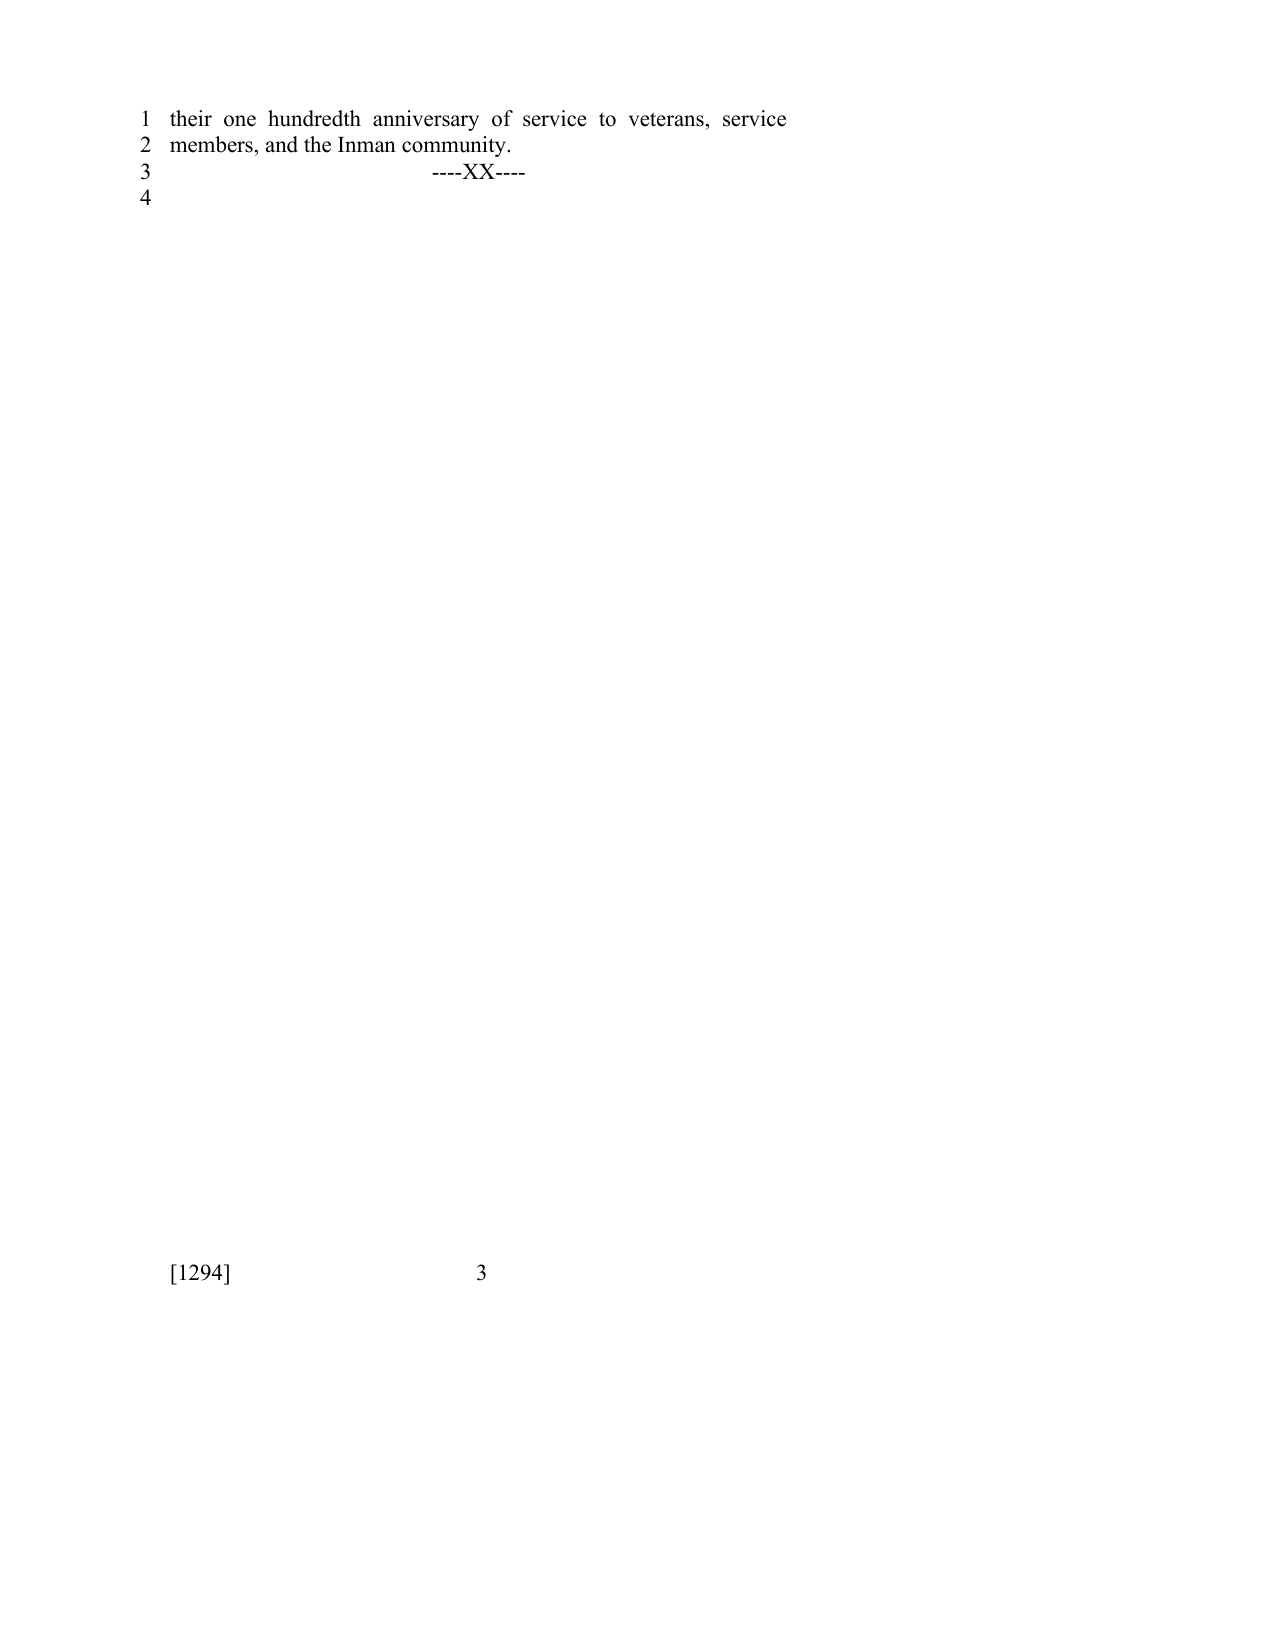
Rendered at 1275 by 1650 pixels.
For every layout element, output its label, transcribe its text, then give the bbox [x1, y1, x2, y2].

text ----XX---- [169, 158, 787, 184]
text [169, 105, 787, 158]
